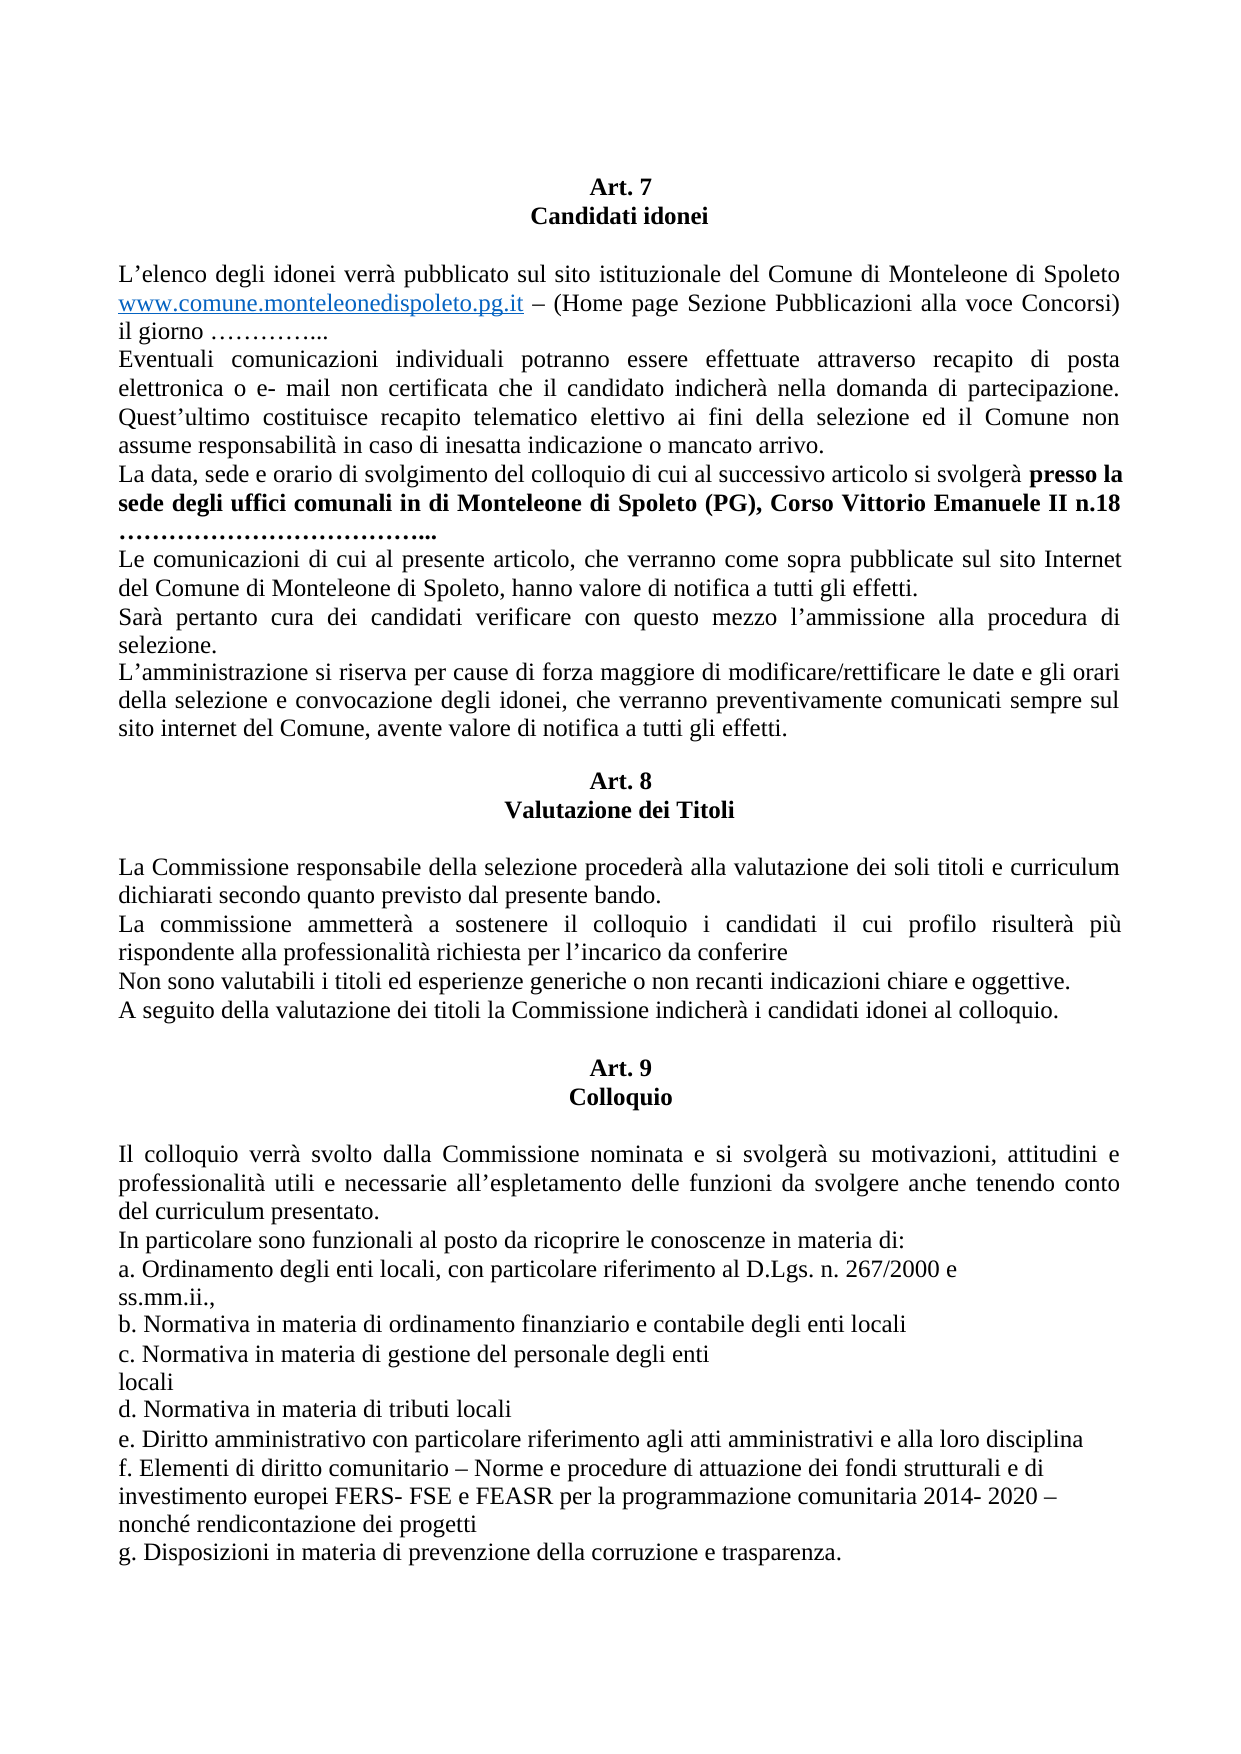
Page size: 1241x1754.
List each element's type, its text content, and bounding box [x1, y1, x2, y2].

text b. Normativa in materia di ordinamento finanziario e contabile degli enti locali [118, 1311, 1060, 1338]
text Il colloquio verrà svolto dalla Commissione nominata e si svolgerà su motivazioni, attitudini e professionalità utili e necessarie all’espletamento delle funzioni da svolgere anche tenendo conto del curriculum presentato. [118, 1140, 1121, 1225]
text In particolare sono funzionali al posto da ricoprire le conoscenze in materia di: [118, 1225, 1123, 1254]
text A seguito della valutazione dei titoli la Commissione indicherà i candidati idonei al colloquio. [118, 995, 1123, 1024]
text La data, sede e orario di svolgimento del colloquio di cui al successivo articolo si svolgerà presso la sede degli uffici comunali in di Monteleone di Spoleto (PG), Corso Vittorio Emanuele II n.18 ………………………………... [118, 460, 1123, 545]
text a. Ordinamento degli enti locali, con particolare riferimento al D.Lgs. n. 267/2000 e ss.mm.ii., [118, 1255, 1060, 1311]
text d. Normativa in materia di tributi locali [118, 1396, 771, 1423]
text Valutazione dei Titoli [118, 795, 1121, 824]
text La Commissione responsabile della selezione procederà alla valutazione dei soli titoli e curriculum dichiarati secondo quanto previsto dal presente bando. [118, 853, 1121, 909]
text c. Normativa in materia di gestione del personale degli enti locali [118, 1340, 771, 1396]
text Art. 9 [118, 1053, 1123, 1082]
text L’elenco degli idonei verrà pubblicato sul sito istituzionale del Comune di Monteleone di Spoleto www.comune.monteleonedispoleto.pg.it – (Home page Sezione Pubblicazioni alla voce Concorsi) il giorno …………... [118, 259, 1121, 345]
text Art. 8 [118, 766, 1123, 795]
text e. Diritto amministrativo con particolare riferimento agli atti amministrativi e alla loro disciplina [118, 1424, 1123, 1452]
text La commissione ammetterà a sostenere il colloquio i candidati il cui profilo risulterà più rispondente alla professionalità richiesta per l’incarico da conferire [118, 910, 1123, 966]
text f. Elementi di diritto comunitario – Norme e procedure di attuazione dei fondi strutturali e di investimento europei FERS- FSE e FEASR per la programmazione comunitaria 2014- 2020 – nonché rendicontazione dei progetti [118, 1454, 1123, 1538]
text Eventuali comunicazioni individuali potranno essere effettuate attraverso recapito di posta elettronica o e- mail non certificata che il candidato indicherà nella domanda di partecipazione. Quest’ultimo costituisce recapito telematico elettivo ai fini della selezione ed il Comune non assume responsabilità in caso di inesatta indicazione o mancato arrivo. [118, 345, 1121, 459]
text Sarà pertanto cura dei candidati verificare con questo mezzo l’ammissione alla procedura di selezione. [118, 603, 1121, 658]
text Non sono valutabili i titoli ed esperienze generiche o non recanti indicazioni chiare e oggettive. [118, 966, 1123, 995]
text L’amministrazione si riserva per cause di forza maggiore di modificare/rettificare le date e gli orari della selezione e convocazione degli idonei, che verranno preventivamente comunicati sempre sul sito internet del Comune, avente valore di notifica a tutti gli effetti. [118, 658, 1121, 742]
text Candidati idonei [118, 201, 1121, 230]
text g. Disposizioni in materia di prevenzione della corruzione e trasparenza. [118, 1538, 1123, 1566]
text Art. 7 [118, 172, 1123, 201]
text Colloquio [118, 1082, 1123, 1111]
text Le comunicazioni di cui al presente articolo, che verranno come sopra pubblicate sul sito Internet del Comune di Monteleone di Spoleto, hanno valore di notifica a tutti gli effetti. [118, 545, 1123, 601]
